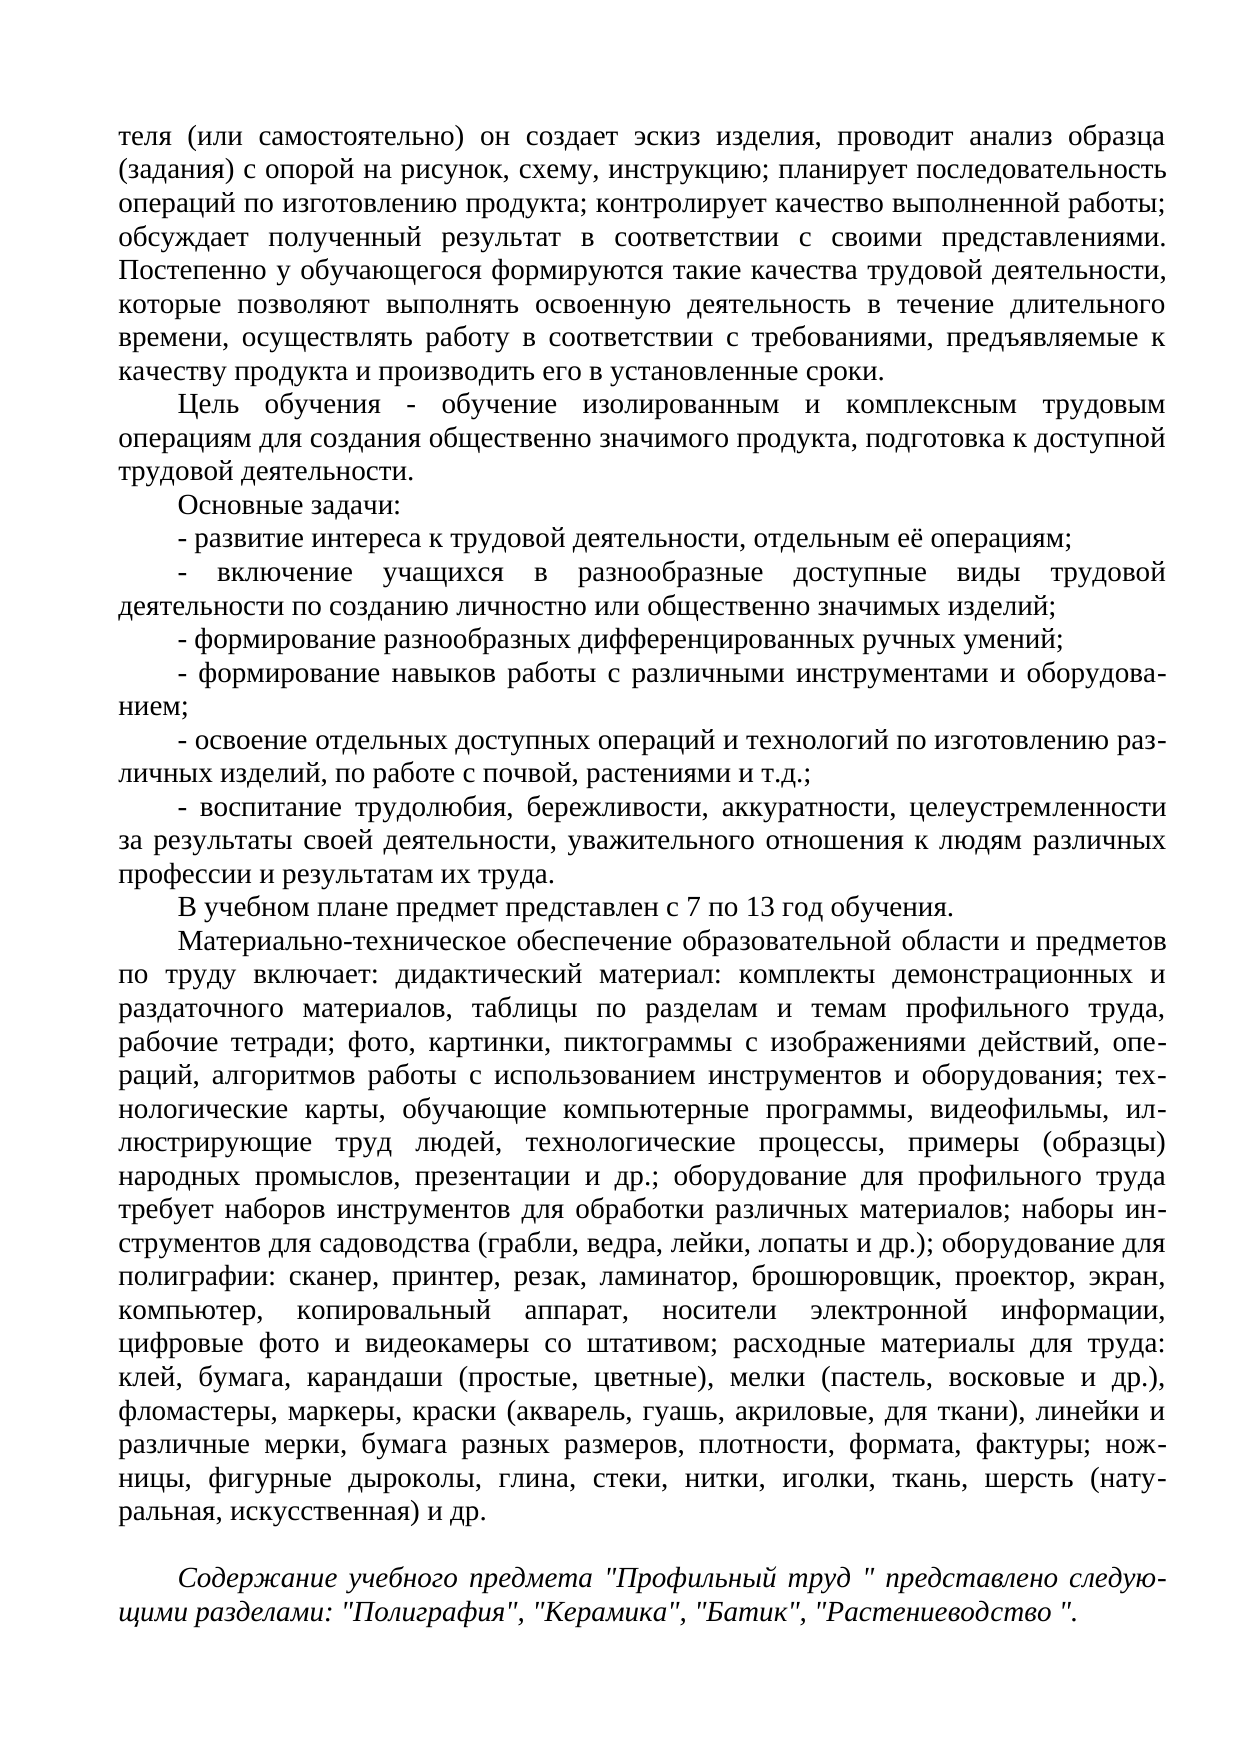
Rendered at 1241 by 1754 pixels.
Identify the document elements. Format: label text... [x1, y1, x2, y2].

text Цель обучения - обучение изолированным и комплексным трудовым операциям для создания общественно значимого продукта, подготовка к доступной трудовой деятельности. [118, 386, 1167, 487]
text В учебном плане предмет представлен с 7 по 13 год обучения. [118, 889, 1167, 923]
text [118, 118, 1167, 386]
text - формирование разнообразных дифференцированных ручных умений; [118, 621, 1167, 655]
text - воспитание трудолюбия, бережливости, аккуратности, целеустремленности за результаты своей деятельности, уважительного отношения к людям различных профессии и результатам их труда. [118, 789, 1167, 889]
text - формирование навыков работы с различными инструментами и оборудованием; [118, 655, 1167, 722]
text - развитие интереса к трудовой деятельности, отдельным её операциям; [118, 521, 1167, 554]
text Содержание учебного предмета "Профильный труд " представлено следующими разделами: "Полиграфия", "Керамика", "Батик", "Растениеводство ". [118, 1560, 1167, 1627]
text Основные задачи: [118, 487, 1167, 521]
text Материально-техническое обеспечение образовательной области и предметов по труду включает: дидактический материал: комплекты демонстрационных и раздаточного материалов, таблицы по разделам и темам профильного труда, рабочие тетради; фото, картинки, пиктограммы с изображениями действий, операций, алгоритмов работы с использованием инструментов и оборудования; технологические карты, обучающие компьютерные программы, видеофильмы, иллюстрирующие труд людей, технологические процессы, примеры (образцы) народных промыслов, презентации и др.; оборудование для профильного труда требует наборов инструментов для обработки различных материалов; наборы инструментов для садоводства (грабли, ведра, лейки, лопаты и др.); оборудование для полиграфии: сканер, принтер, резак, ламинатор, брошюровщик, проектор, экран, компьютер, копировальный аппарат, носители электронной информации, цифровые фото и видеокамеры со штативом; расходные материалы для труда: клей, бумага, карандаши (простые, цветные), мелки (пастель, восковые и др.), фломастеры, маркеры, краски (акварель, гуашь, акриловые, для ткани), линейки и различные мерки, бумага разных размеров, плотности, формата, фактуры; ножницы, фигурные дыроколы, глина, стеки, нитки, иголки, ткань, шерсть (натуральная, искусственная) и др. [118, 923, 1167, 1527]
text - включение учащихся в разнообразные доступные виды трудовой деятельности по созданию личностно или общественно значимых изделий; [118, 554, 1167, 621]
text - освоение отдельных доступных операций и технологий по изготовлению различных изделий, по работе с почвой, растениями и т.д.; [118, 722, 1167, 789]
